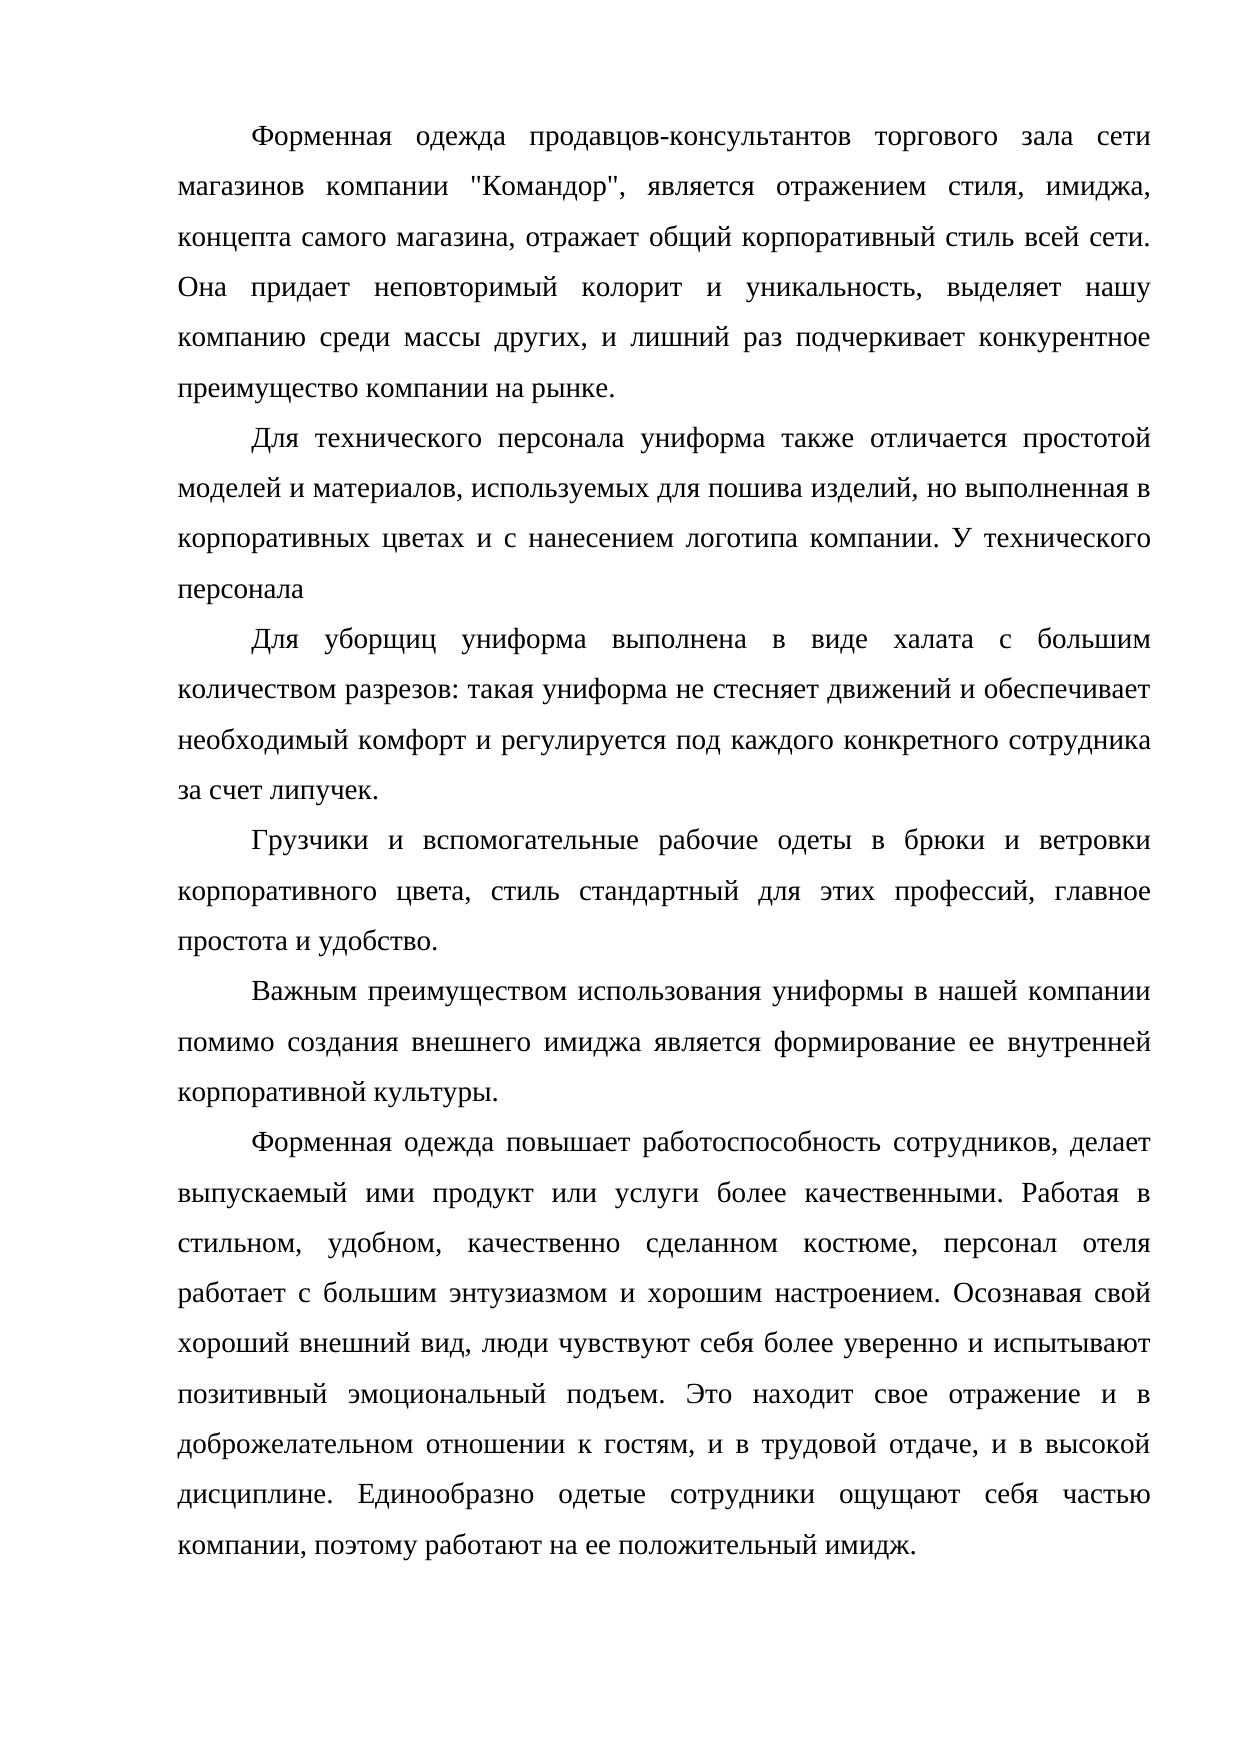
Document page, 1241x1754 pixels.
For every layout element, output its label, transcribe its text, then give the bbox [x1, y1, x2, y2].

text Форменная одежда продавцов-консультантов торгового зала сети магазинов компании "Командор", является отражением стиля, имиджа, концепта самого магазина, отражает общий корпоративный стиль всей сети. Она придает неповторимый колорит и уникальность, выделяет нашу компанию среди массы других, и лишний раз подчеркивает конкурентное преимущество компании на рынке. [177, 118, 1152, 403]
text Грузчики и вспомогательные рабочие одеты в брюки и ветровки корпоративного цвета, стиль стандартный для этих профессий, главное простота и удобство. [177, 822, 1152, 957]
text Для уборщиц униформа выполнена в виде халата с большим количеством разрезов: такая униформа не стесняет движений и обеспечивает необходимый комфорт и регулируется под каждого конкретного сотрудника за счет липучек. [177, 621, 1152, 806]
text Для технического персонала униформа также отличается простотой моделей и материалов, используемых для пошива изделий, но выполненная в корпоративных цветах и с нанесением логотипа компании. У технического персонала [177, 420, 1152, 604]
text Форменная одежда повышает работоспособность сотрудников, делает выпускаемый ими продукт или услуги более качественными. Работая в стильном, удобном, качественно сделанном костюме, персонал отеля работает с большим энтузиазмом и хорошим настроением. Осознавая свой хороший внешний вид, люди чувствуют себя более уверенно и испытывают позитивный эмоциональный подъем. Это находит свое отражение и в доброжелательном отношении к гостям, и в трудовой отдаче, и в высокой дисциплине. Единообразно одетые сотрудники ощущают себя частью компании, поэтому работают на ее положительный имидж. [177, 1124, 1152, 1560]
text Важным преимуществом использования униформы в нашей компании помимо создания внешнего имиджа является формирование ее внутренней корпоративной культуры. [177, 973, 1152, 1108]
